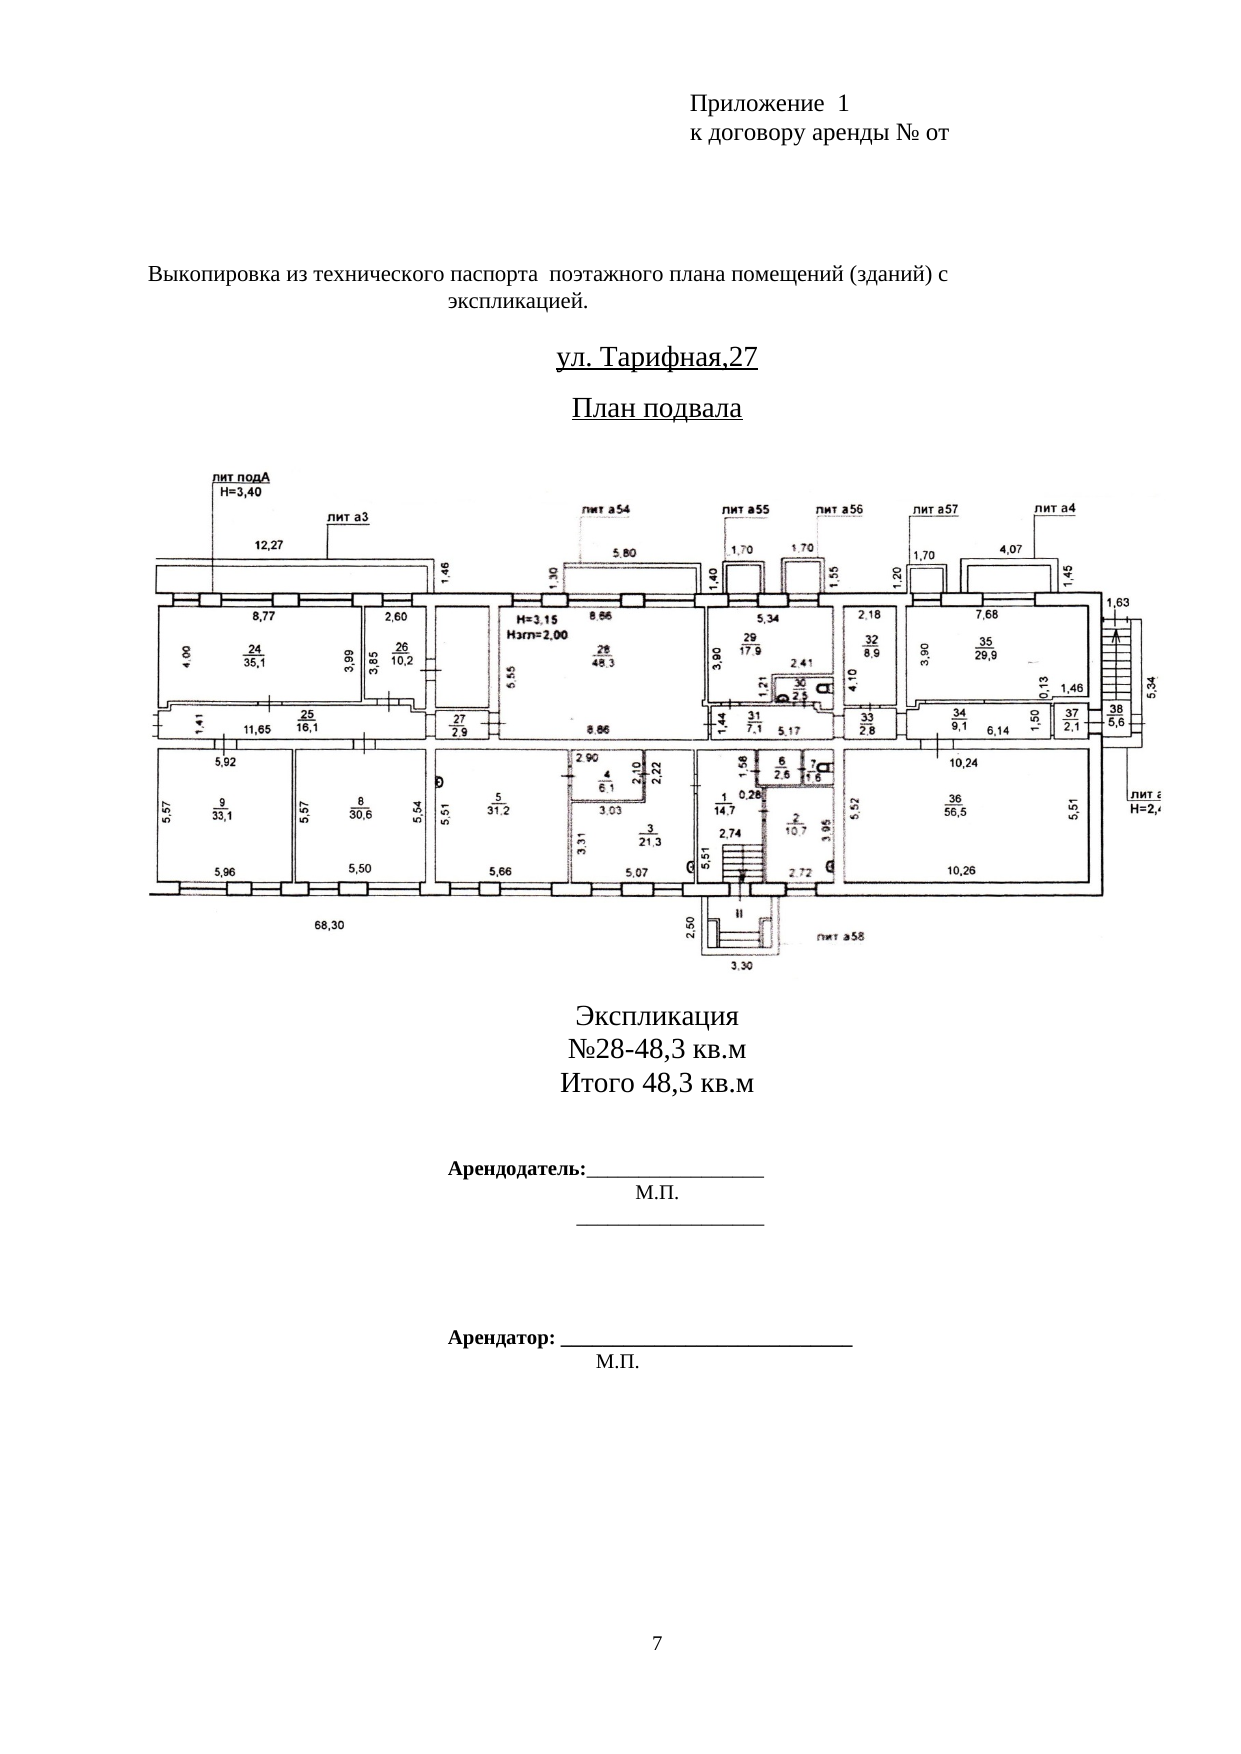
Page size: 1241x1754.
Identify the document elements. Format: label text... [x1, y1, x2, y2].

text Выкопировка из технического паспорта поэтажного плана помещений (зданий) с [148, 260, 1166, 287]
text Арендодатель:_________________ [373, 1156, 1166, 1180]
text Итого 48,3 кв.м [148, 1065, 1166, 1099]
text к договору аренды № от [148, 117, 1166, 145]
text __________________ [148, 1204, 1166, 1228]
picture [147, 466, 1167, 998]
text Арендатор: ____________________________ [148, 1325, 1166, 1349]
text Экспликация [148, 998, 1166, 1032]
text М.П. [148, 1349, 1166, 1373]
text ул. Тарифная,27 [148, 339, 1166, 373]
text экспликацией. [148, 287, 1166, 313]
text План подвала [148, 390, 1166, 423]
text №28-48,3 кв.м [148, 1032, 1166, 1065]
text Приложение 1 [298, 88, 1166, 117]
text М.П. [148, 1180, 1166, 1204]
